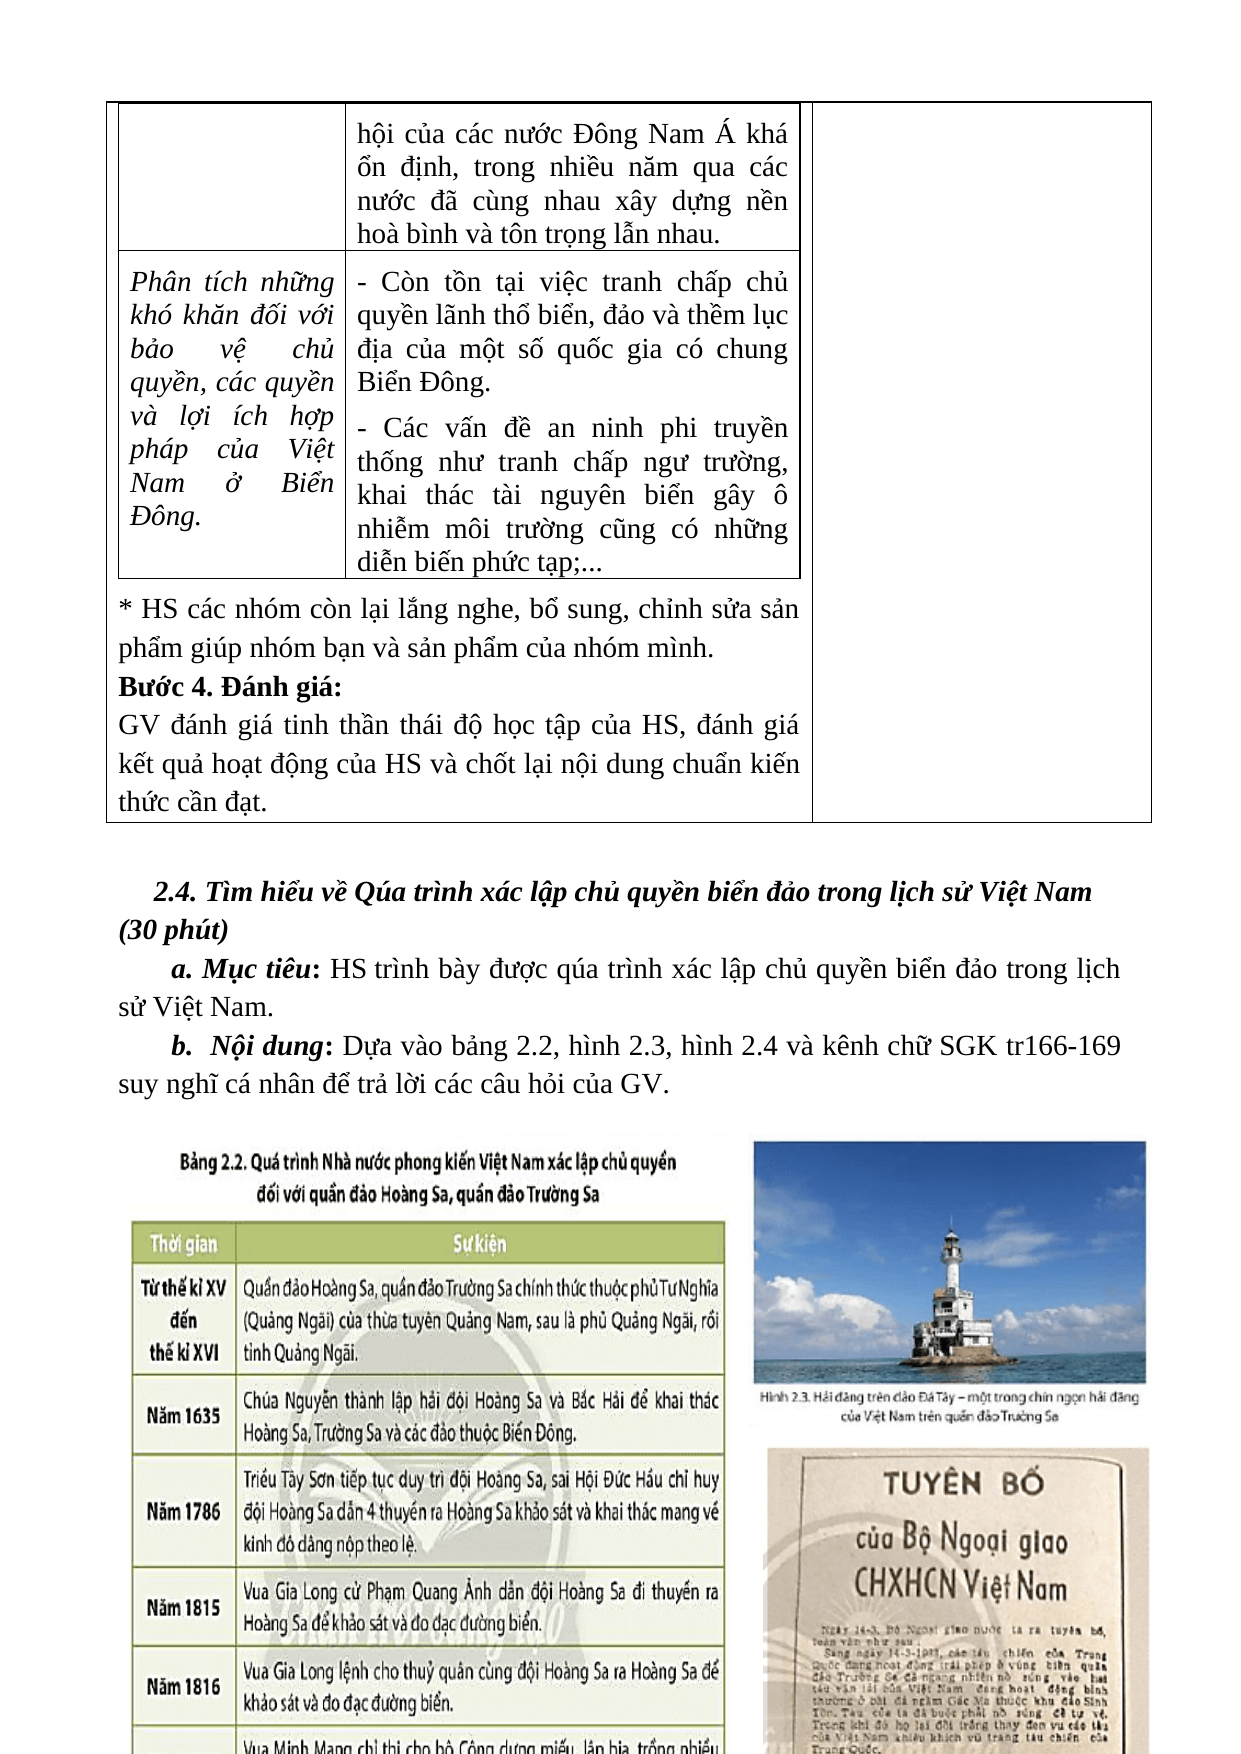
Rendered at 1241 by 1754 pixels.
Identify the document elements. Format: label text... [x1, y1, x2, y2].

picture [748, 1134, 1151, 1427]
text a. Mục tiêu: HS trình bày được qúa trình xác lập chủ quyền biển đảo trong lịch sử Việt Nam. [118, 951, 1122, 1023]
text 2.4. Tìm hiểu về Qúa trình xác lập chủ quyền biển đảo trong lịch sử Việt Nam (30 phút) [118, 874, 1122, 946]
text b. Nội dung: Dựa vào bảng 2.2, hình 2.3, hình 2.4 và kênh chữ SGK tr166-169 suy nghĩ cá nhân để trả lời các câu hỏi của GV. [118, 1028, 1122, 1100]
picture [763, 1442, 1151, 1754]
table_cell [107, 103, 812, 822]
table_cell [813, 103, 1151, 822]
picture [117, 1134, 733, 1754]
